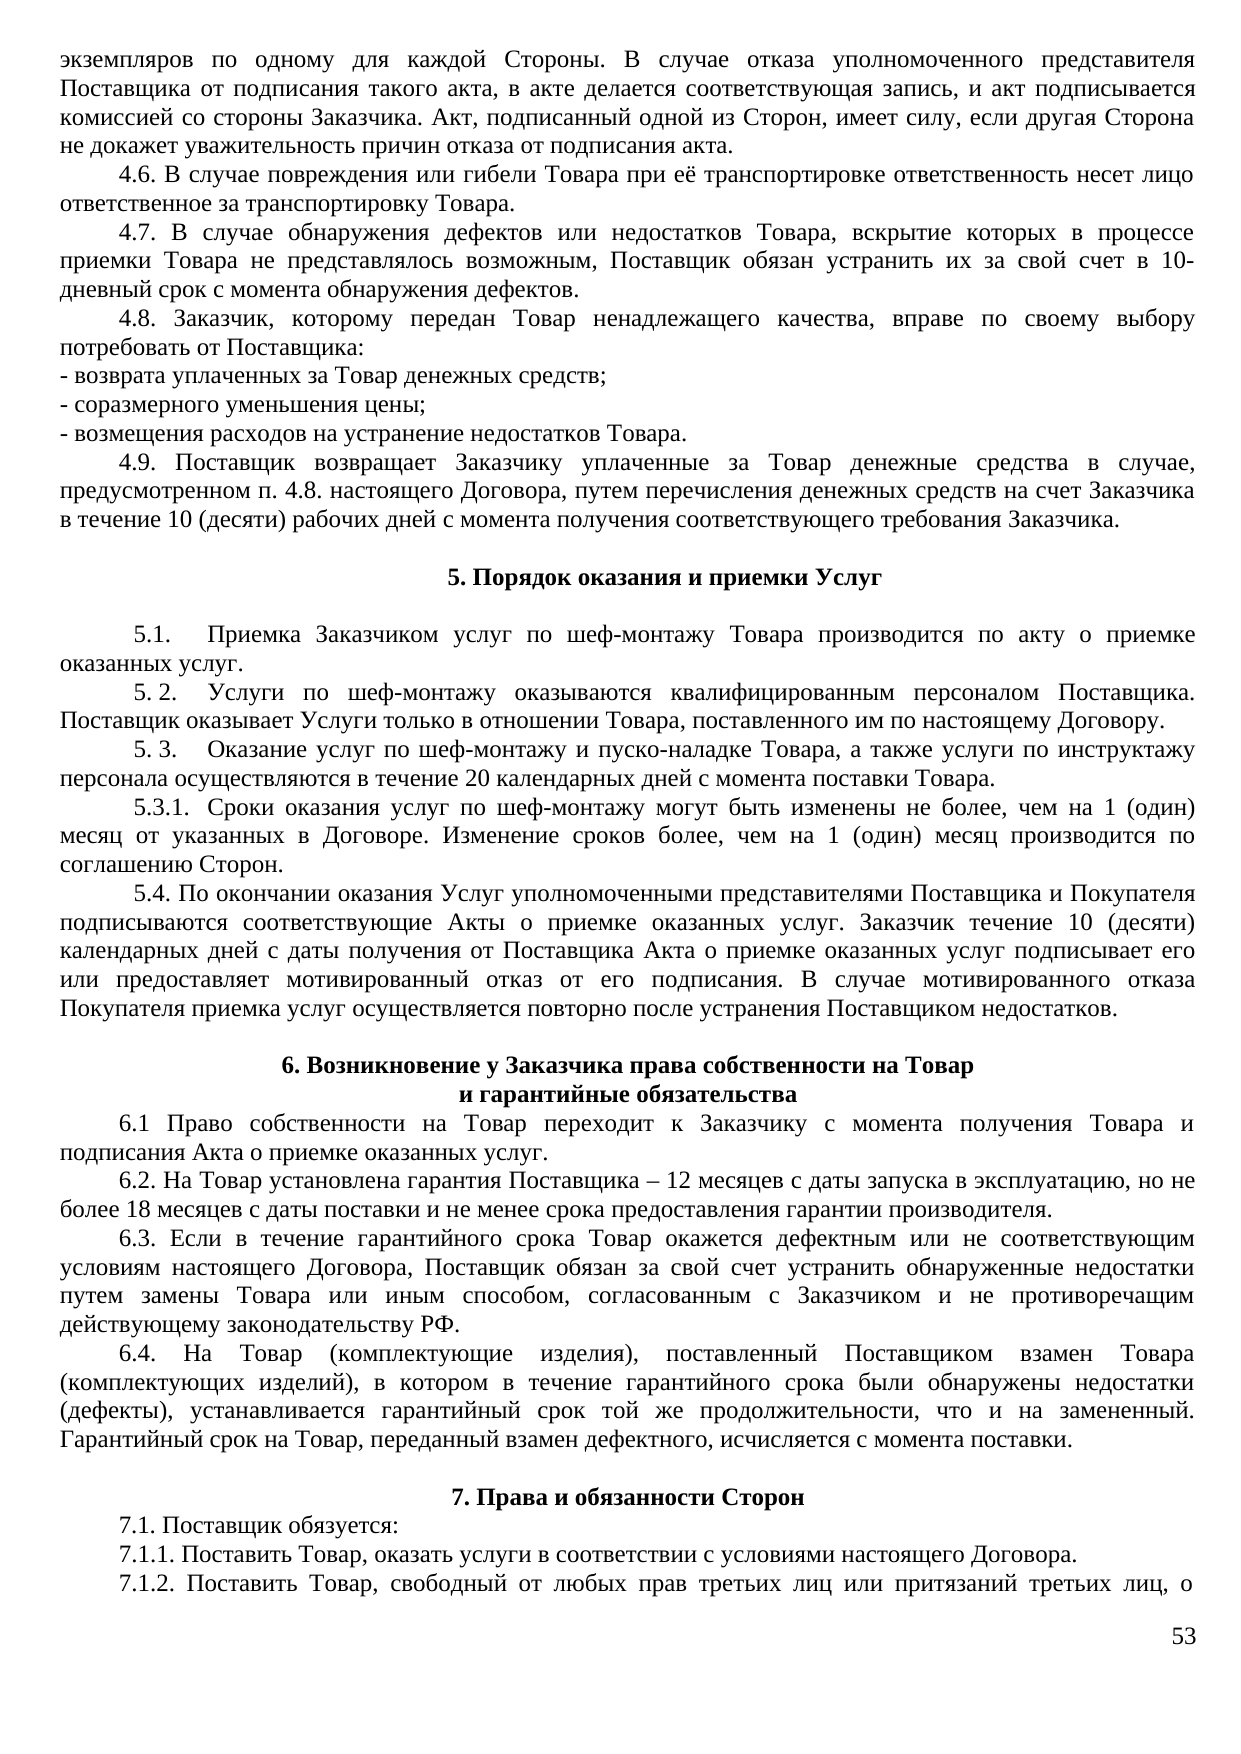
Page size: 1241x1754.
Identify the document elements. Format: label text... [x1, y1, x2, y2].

text 6.2. На Товар установлена гарантия Поставщика – 12 месяцев с даты запуска в эксплуатацию, но не более 18 месяцев с даты поставки и не менее срока предоставления гарантии производителя. [59, 1166, 1196, 1223]
text 6.4. На Товар (комплектующие изделия), поставленный Поставщиком взамен Товара (комплектующих изделий), в котором в течение гарантийного срока были обнаружены недостатки (дефекты), устанавливается гарантийный срок той же продолжительности, что и на замененный. Гарантийный срок на Товар, переданный взамен дефектного, исчисляется с момента поставки. [59, 1338, 1196, 1453]
text 7.1.1. Поставить Товар, оказать услуги в соответствии с условиями настоящего Договора. [59, 1539, 1196, 1568]
text 7. Права и обязанности Сторон [59, 1482, 1196, 1511]
text - возврата уплаченных за Товар денежных средств; [59, 361, 1196, 389]
text 7.1. Поставщик обязуется: [59, 1511, 1196, 1539]
text 6. Возникновение у Заказчика права собственности на Товар [59, 1051, 1196, 1079]
text 5.1. Приемка Заказчиком услуг по шеф-монтажу Товара производится по акту о приемке оказанных услуг. [59, 619, 1196, 677]
text 4.6. В случае повреждения или гибели Товара при её транспортировке ответственность несет лицо ответственное за транспортировку Товара. [59, 159, 1196, 217]
text 5.3.1. Сроки оказания услуг по шеф-монтажу могут быть изменены не более, чем на 1 (один) месяц от указанных в Договоре. Изменение сроков более, чем на 1 (один) месяц производится по соглашению Сторон. [59, 792, 1196, 878]
text 6.1 Право собственности на Товар переходит к Заказчику с момента получения Товара и подписания Акта о приемке оказанных услуг. [59, 1108, 1196, 1166]
text 5. Порядок оказания и приемки Услуг [59, 562, 1196, 591]
text 5. 2. Услуги по шеф-монтажу оказываются квалифицированным персоналом Поставщика. Поставщик оказывает Услуги только в отношении Товара, поставленного им по настоящему Договору. [59, 677, 1196, 734]
text 5. 3. Оказание услуг по шеф-монтажу и пуско-наладке Товара, а также услуги по инструктажу персонала осуществляются в течение 20 календарных дней с момента поставки Товара. [59, 734, 1196, 792]
text 4.7. В случае обнаружения дефектов или недостатков Товара, вскрытие которых в процессе приемки Товара не представлялось возможным, Поставщик обязан устранить их за свой счет в 10-дневный срок с момента обнаружения дефектов. [59, 217, 1196, 303]
text 4.9. Поставщик возвращает Заказчику уплаченные за Товар денежные средства в случае, предусмотренном п. 4.8. настоящего Договора, путем перечисления денежных средств на счет Заказчика в течение 10 (десяти) рабочих дней с момента получения соответствующего требования Заказчика. [59, 447, 1196, 533]
text 4.8. Заказчик, которому передан Товар ненадлежащего качества, вправе по своему выбору потребовать от Поставщика: [59, 303, 1196, 361]
text и гарантийные обязательства [59, 1079, 1196, 1108]
text 5.4. По окончании оказания Услуг уполномоченными представителями Поставщика и Покупателя подписываются соответствующие Акты о приемке оказанных услуг. Заказчик течение 10 (десяти) календарных дней с даты получения от Поставщика Акта о приемке оказанных услуг подписывает его или предоставляет мотивированный отказ от его подписания. В случае мотивированного отказа Покупателя приемка услуг осуществляется повторно после устранения Поставщиком недостатков. [59, 878, 1196, 1022]
text 6.3. Если в течение гарантийного срока Товар окажется дефектным или не соответствующим условиям настоящего Договора, Поставщик обязан за свой счет устранить обнаруженные недостатки путем замены Товара или иным способом, согласованным с Заказчиком и не противоречащим действующему законодательству РФ. [59, 1223, 1196, 1338]
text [59, 44, 1196, 159]
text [59, 1568, 1195, 1597]
text - соразмерного уменьшения цены; [59, 389, 1196, 418]
text - возмещения расходов на устранение недостатков Товара. [59, 418, 1196, 447]
